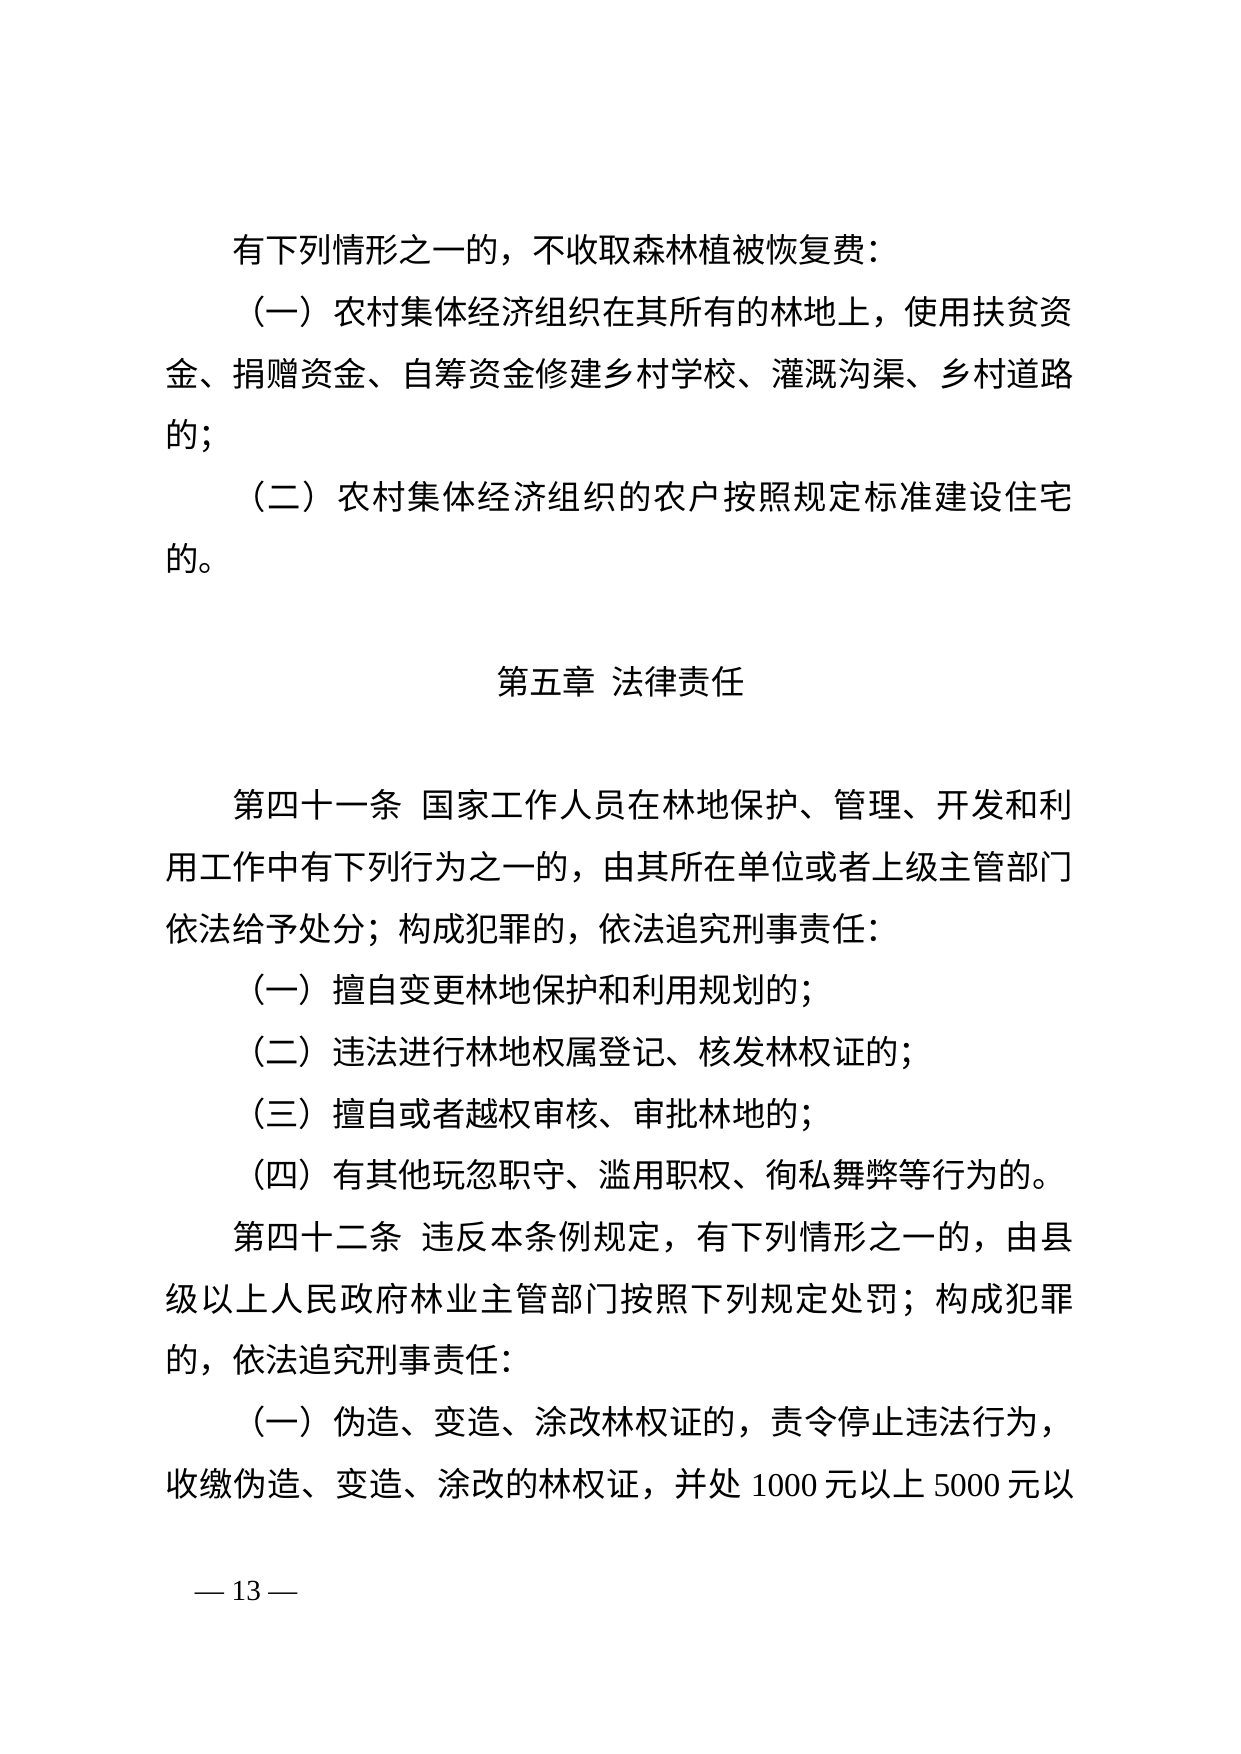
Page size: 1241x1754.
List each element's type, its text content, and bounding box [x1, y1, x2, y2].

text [165, 1385, 1075, 1509]
text 第五章 法律责任 [165, 645, 1075, 707]
text （二）农村集体经济组织的农户按照规定标准建设住宅的。 [165, 460, 1075, 584]
text （三）擅自或者越权审核、审批林地的； [165, 1077, 1075, 1139]
text （四）有其他玩忽职守、滥用职权、徇私舞弊等行为的。 [165, 1139, 1075, 1200]
text 第四十一条 国家工作人员在林地保护、管理、开发和利用工作中有下列行为之一的，由其所在单位或者上级主管部门依法给予处分；构成犯罪的，依法追究刑事责任： [165, 769, 1075, 954]
text （一）农村集体经济组织在其所有的林地上，使用扶贫资金、捐赠资金、自筹资金修建乡村学校、灌溉沟渠、乡村道路的； [165, 275, 1075, 460]
text 第四十二条 违反本条例规定，有下列情形之一的，由县级以上人民政府林业主管部门按照下列规定处罚；构成犯罪的，依法追究刑事责任： [165, 1200, 1075, 1385]
text （二）违法进行林地权属登记、核发林权证的； [165, 1015, 1075, 1077]
text 有下列情形之一的，不收取森林植被恢复费： [165, 214, 1075, 275]
text （一）擅自变更林地保护和利用规划的； [165, 954, 1075, 1015]
